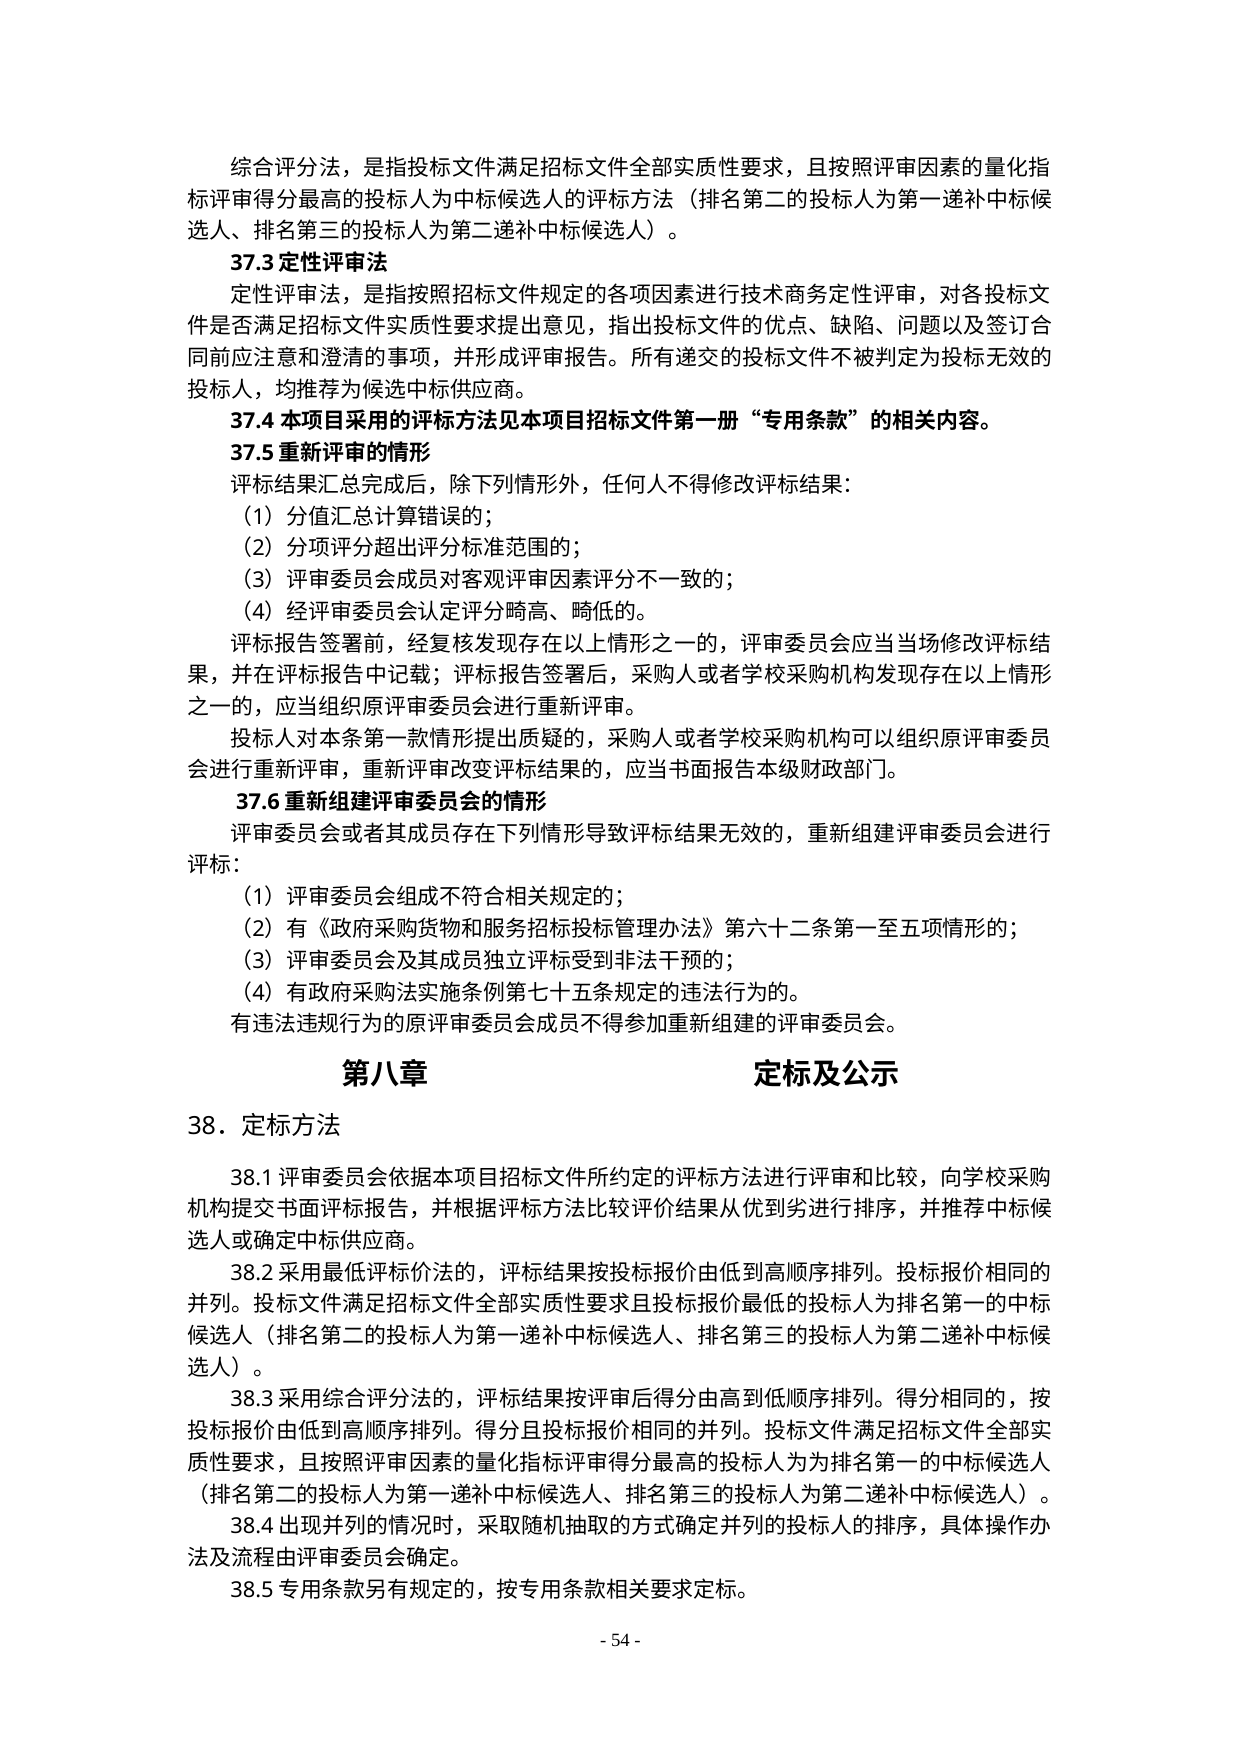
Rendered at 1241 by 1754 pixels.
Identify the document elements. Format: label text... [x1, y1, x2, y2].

text 综合评分法，是指投标文件满足招标文件全部实质性要求，且按照评审因素的量化指标评审得分最高的投标人为中标候选人的评标方法（排名第二的投标人为第一递补中标候选人、排名第三的投标人为第二递补中标候选人）。 [187, 150, 1053, 245]
text 37.6重新组建评审委员会的情形 [187, 784, 1053, 816]
text （3）评审委员会及其成员独立评标受到非法干预的； [187, 943, 1053, 974]
text 38.2采用最低评标价法的，评标结果按投标报价由低到高顺序排列。投标报价相同的并列。投标文件满足招标文件全部实质性要求且投标报价最低的投标人为排名第一的中标候选人（排名第二的投标人为第一递补中标候选人、排名第三的投标人为第二递补中标候选人）。 [187, 1255, 1053, 1381]
text （3）评审委员会成员对客观评审因素评分不一致的； [187, 562, 1053, 594]
text （4）经评审委员会认定评分畸高、畸低的。 [187, 594, 1053, 626]
text （4）有政府采购法实施条例第七十五条规定的违法行为的。 [187, 974, 1053, 1006]
text 38.4出现并列的情况时，采取随机抽取的方式确定并列的投标人的排序，具体操作办法及流程由评审委员会确定。 [187, 1508, 1053, 1572]
text （1）分值汇总计算错误的； [187, 499, 1053, 530]
text 38.5专用条款另有规定的，按专用条款相关要求定标。 [187, 1572, 1053, 1603]
text （1）评审委员会组成不符合相关规定的； [187, 879, 1053, 911]
text （2）分项评分超出评分标准范围的； [187, 530, 1053, 562]
text （2）有《政府采购货物和服务招标投标管理办法》第六十二条第一至五项情形的； [187, 911, 1053, 943]
list 定标及公示 [187, 1050, 1053, 1093]
text 定性评审法，是指按照招标文件规定的各项因素进行技术商务定性评审，对各投标文件是否满足招标文件实质性要求提出意见，指出投标文件的优点、缺陷、问题以及签订合同前应注意和澄清的事项，并形成评审报告。所有递交的投标文件不被判定为投标无效的投标人，均推荐为候选中标供应商。 [187, 277, 1053, 403]
text 有违法违规行为的原评审委员会成员不得参加重新组建的评审委员会。 [187, 1006, 1053, 1038]
text 评审委员会或者其成员存在下列情形导致评标结果无效的，重新组建评审委员会进行评标： [187, 816, 1053, 879]
text 评标结果汇总完成后，除下列情形外，任何人不得修改评标结果： [187, 467, 1053, 499]
text 投标人对本条第一款情形提出质疑的，采购人或者学校采购机构可以组织原评审委员会进行重新评审，重新评审改变评标结果的，应当书面报告本级财政部门。 [187, 721, 1053, 784]
text 38.3采用综合评分法的，评标结果按评审后得分由高到低顺序排列。得分相同的，按投标报价由低到高顺序排列。得分且投标报价相同的并列。投标文件满足招标文件全部实质性要求，且按照评审因素的量化指标评审得分最高的投标人为为排名第一的中标候选人（排名第二的投标人为第一递补中标候选人、排名第三的投标人为第二递补中标候选人）。 [187, 1381, 1053, 1508]
text 评标报告签署前，经复核发现存在以上情形之一的，评审委员会应当当场修改评标结果，并在评标报告中记载；评标报告签署后，采购人或者学校采购机构发现存在以上情形之一的，应当组织原评审委员会进行重新评审。 [187, 626, 1053, 721]
text 37.5重新评审的情形 [187, 435, 1053, 467]
text 38．定标方法 [187, 1105, 1053, 1141]
text 37.3定性评审法 [187, 245, 1053, 277]
text 37.4 本项目采用的评标方法见本项目招标文件第一册“专用条款”的相关内容。 [187, 403, 1053, 435]
text 38.1评审委员会依据本项目招标文件所约定的评标方法进行评审和比较，向学校采购机构提交书面评标报告，并根据评标方法比较评价结果从优到劣进行排序，并推荐中标候选人或确定中标供应商。 [187, 1159, 1053, 1255]
